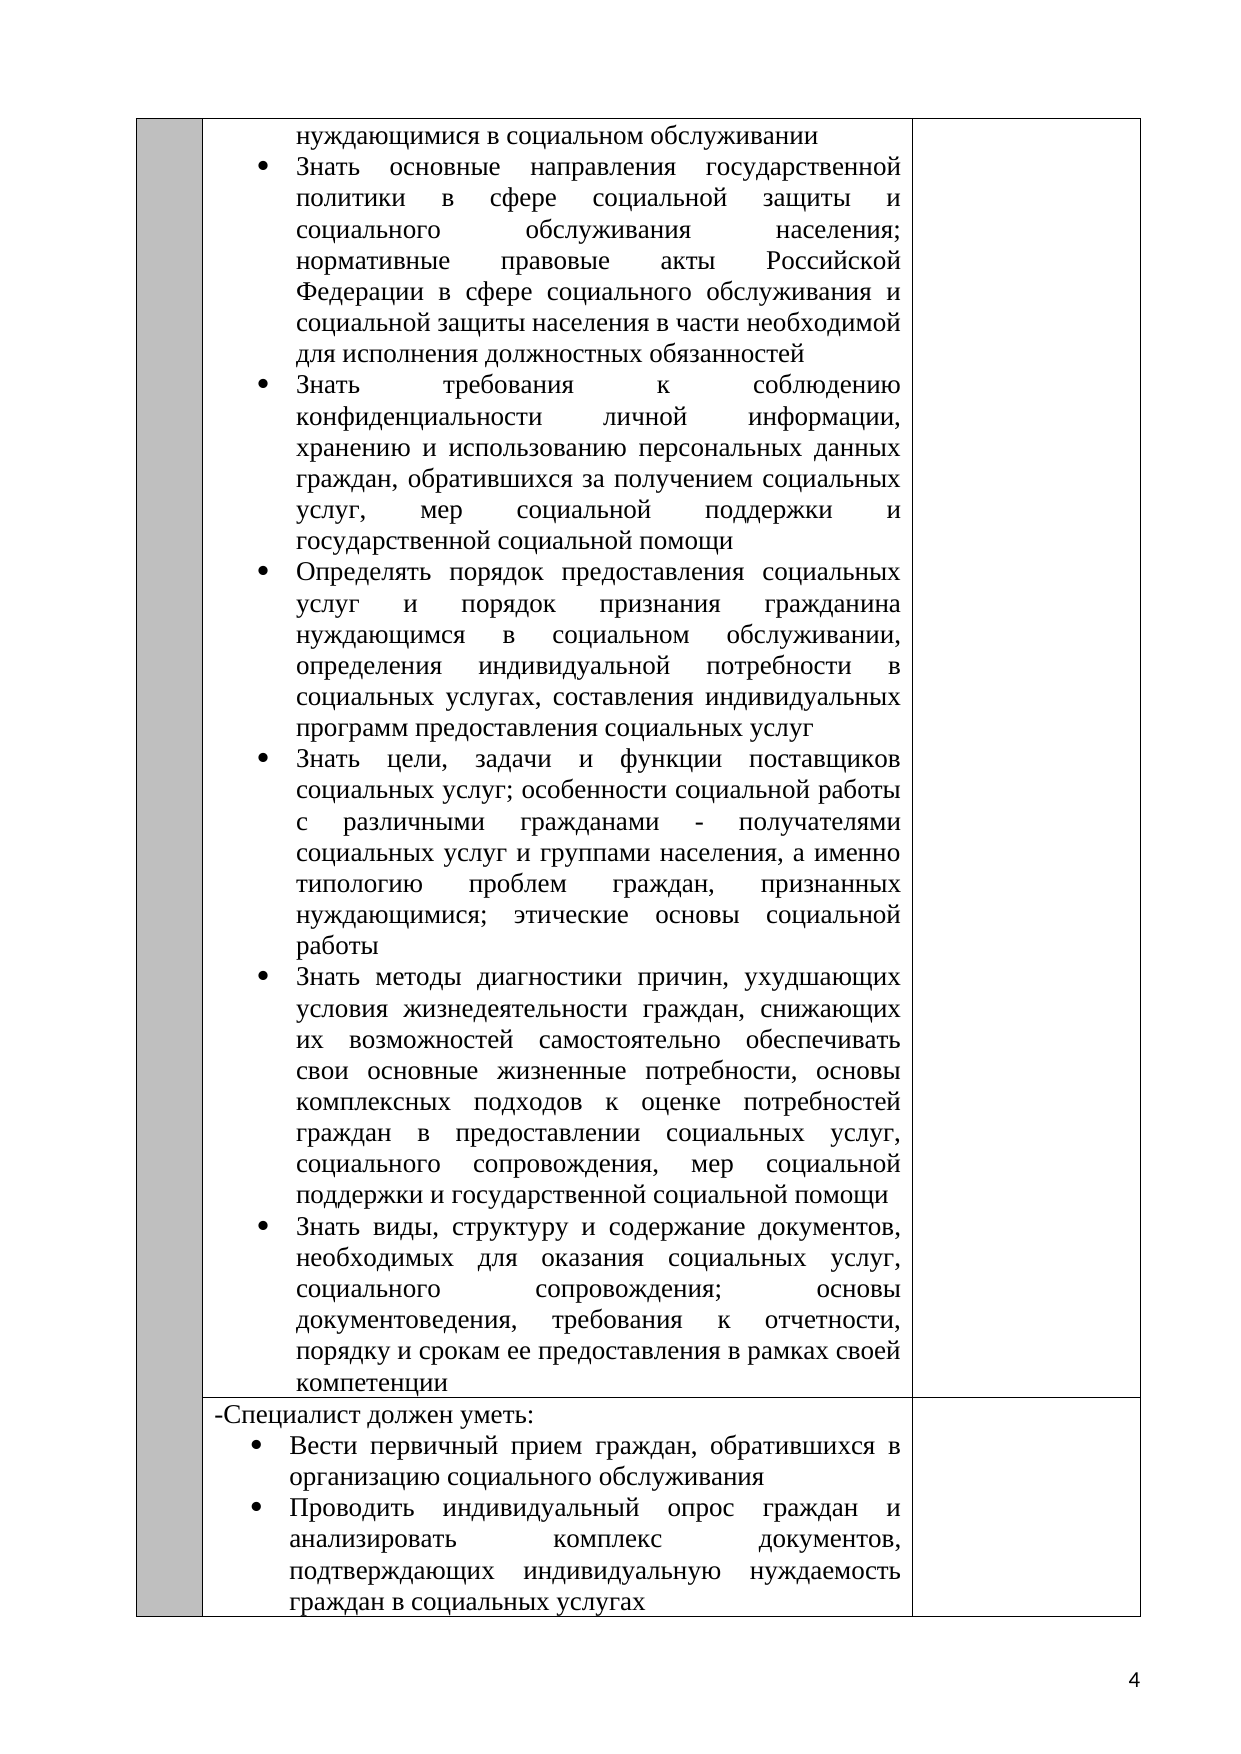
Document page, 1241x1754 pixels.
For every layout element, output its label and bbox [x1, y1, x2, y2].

table_cell [913, 1398, 1140, 1616]
table_cell [203, 1398, 912, 1616]
table_cell [203, 119, 912, 1397]
table_cell [913, 119, 1140, 1397]
